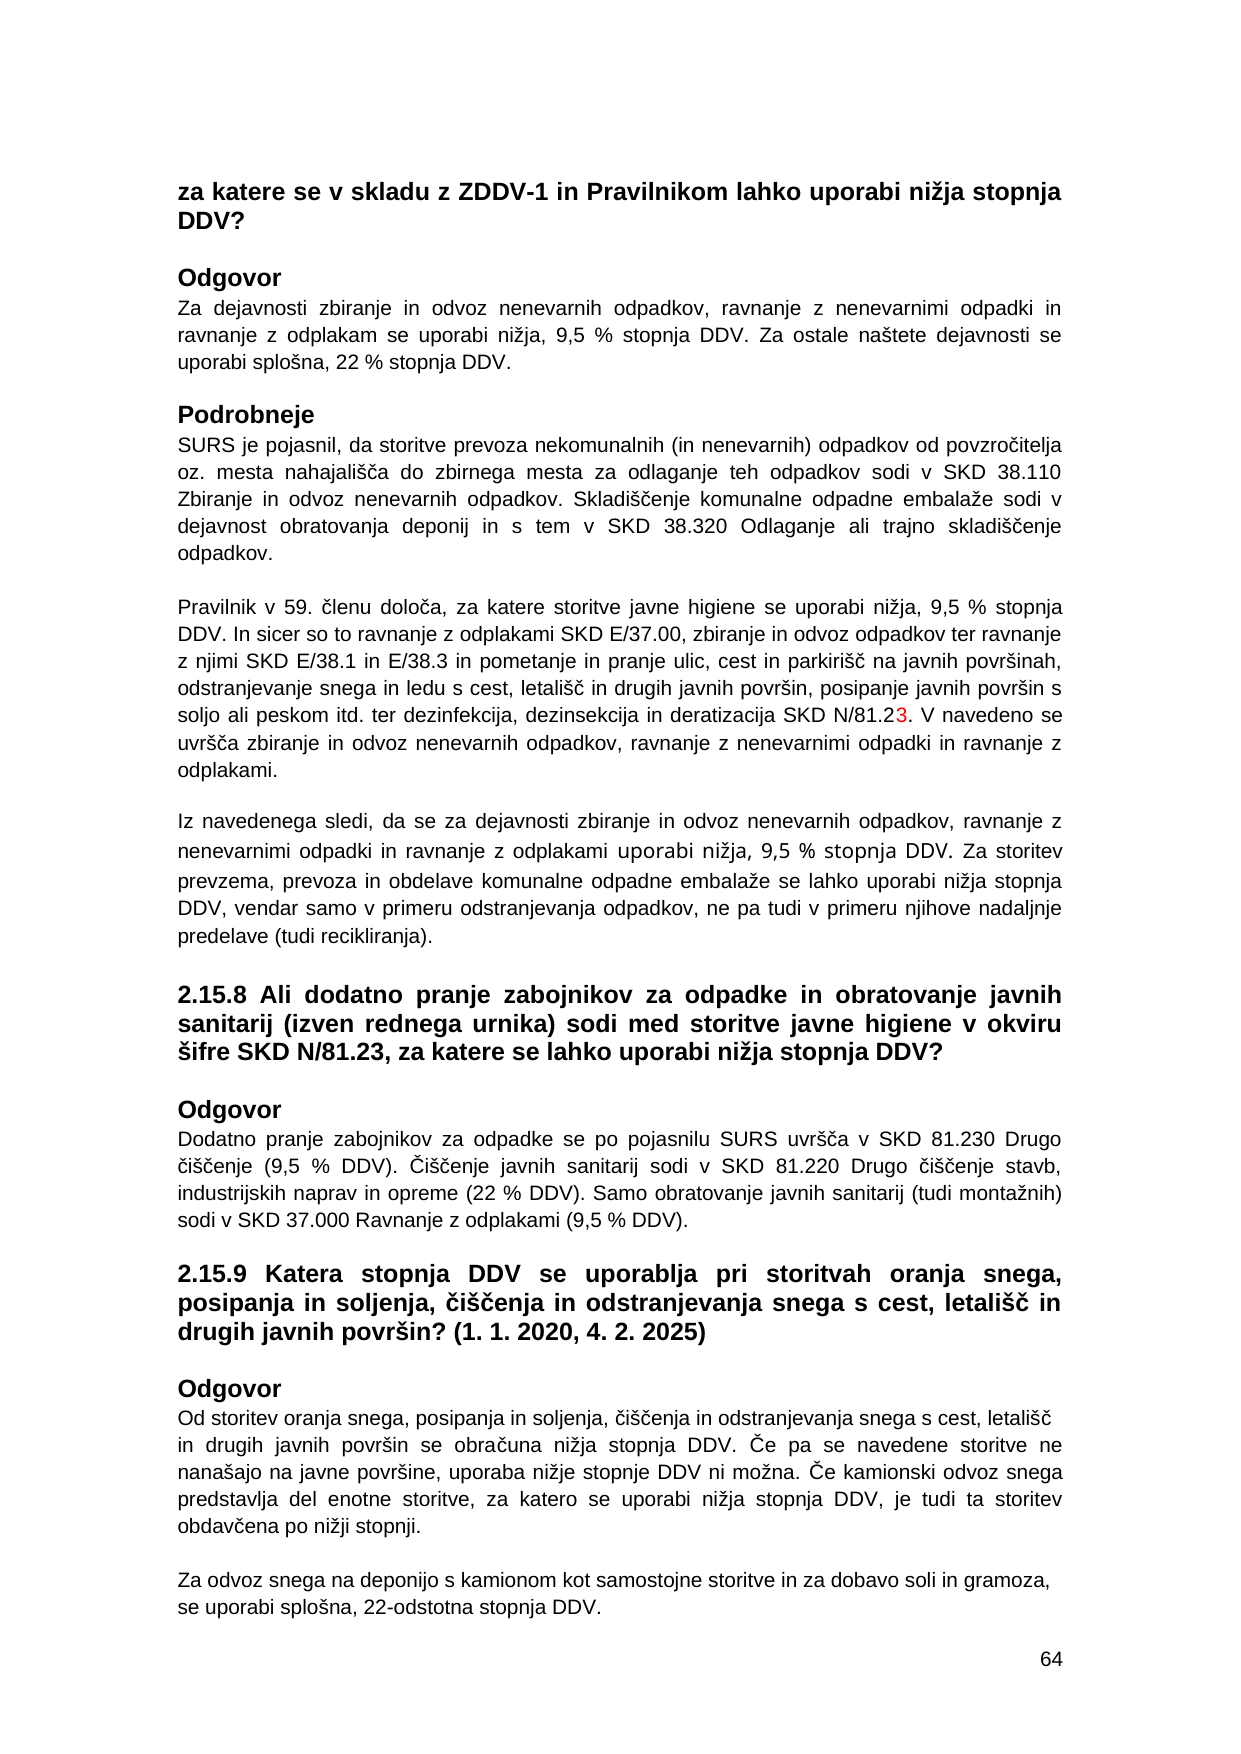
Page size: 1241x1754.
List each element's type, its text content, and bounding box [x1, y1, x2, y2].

text Od storitev oranja snega, posipanja in soljenja, čiščenja in odstranjevanja snega s cest, letališč [177, 1402, 1063, 1429]
text Odgovor [177, 1095, 1063, 1123]
text Iz navedenega sledi, da se za dejavnosti zbiranje in odvoz nenevarnih odpadkov, ravnanje z nenevarnimi odpadki in ravnanje z odplakami uporabi nižja, 9,5 % stopnja DDV. Za storitev prevzema, prevoza in obdelave komunalne odpadne embalaže se lahko uporabi nižja stopnja DDV, vendar samo v primeru odstranjevanja odpadkov, ne pa tudi v primeru njihove nadaljnje predelave (tudi recikliranja). [177, 808, 1063, 947]
text 2.15.9 Katera stopnja DDV se uporablja pri storitvah oranja snega, posipanja in soljenja, čiščenja in odstranjevanja snega s cest, letališč in drugih javnih površin? (1. 1. 2020, 4. 2. 2025) [177, 1259, 1063, 1345]
text Za odvoz snega na deponijo s kamionom kot samostojne storitve in za dobavo soli in gramoza, [177, 1565, 1063, 1592]
text se uporabi splošna, 22-odstotna stopnja DDV. [177, 1592, 1063, 1619]
text 2.15.8 Ali dodatno pranje zabojnikov za odpadke in obratovanje javnih sanitarij (izven rednega urnika) sodi med storitve javne higiene v okviru šifre SKD N/81.23, za katere se lahko uporabi nižja stopnja DDV? [177, 980, 1063, 1066]
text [177, 177, 1063, 235]
text in drugih javnih površin se obračuna nižja stopnja DDV. Če pa se navedene storitve ne nanašajo na javne površine, uporaba nižje stopnje DDV ni možna. Če kamionski odvoz snega predstavlja del enotne storitve, za katero se uporabi nižja stopnja DDV, je tudi ta storitev obdavčena po nižji stopnji. [177, 1429, 1063, 1538]
text Dodatno pranje zabojnikov za odpadke se po pojasnilu SURS uvršča v SKD 81.230 Drugo čiščenje (9,5 % DDV). Čiščenje javnih sanitarij sodi v SKD 81.220 Drugo čiščenje stavb, industrijskih naprav in opreme (22 % DDV). Samo obratovanje javnih sanitarij (tudi montažnih) sodi v SKD 37.000 Ravnanje z odplakami (9,5 % DDV). [177, 1123, 1063, 1232]
text Podrobneje [177, 401, 1063, 429]
text Odgovor [177, 1374, 1063, 1402]
text SURS je pojasnil, da storitve prevoza nekomunalnih (in nenevarnih) odpadkov od povzročitelja oz. mesta nahajališča do zbirnega mesta za odlaganje teh odpadkov sodi v SKD 38.110 Zbiranje in odvoz nenevarnih odpadkov. Skladiščenje komunalne odpadne embalaže sodi v dejavnost obratovanja deponij in s tem v SKD 38.320 Odlaganje ali trajno skladiščenje odpadkov. [177, 429, 1063, 565]
text Za dejavnosti zbiranje in odvoz nenevarnih odpadkov, ravnanje z nenevarnimi odpadki in ravnanje z odplakam se uporabi nižja, 9,5 % stopnja DDV. Za ostale naštete dejavnosti se uporabi splošna, 22 % stopnja DDV. [177, 292, 1063, 373]
text Odgovor [177, 263, 1063, 292]
text Pravilnik v 59. členu določa, za katere storitve javne higiene se uporabi nižja, 9,5 % stopnja DDV. In sicer so to ravnanje z odplakami SKD E/37.00, zbiranje in odvoz odpadkov ter ravnanje z njimi SKD E/38.1 in E/38.3 in pometanje in pranje ulic, cest in parkirišč na javnih površinah, odstranjevanje snega in ledu s cest, letališč in drugih javnih površin, posipanje javnih površin s soljo ali peskom itd. ter dezinfekcija, dezinsekcija in deratizacija SKD N/81.23. V navedeno se uvršča zbiranje in odvoz nenevarnih odpadkov, ravnanje z nenevarnimi odpadki in ravnanje z odplakami. [177, 592, 1063, 781]
